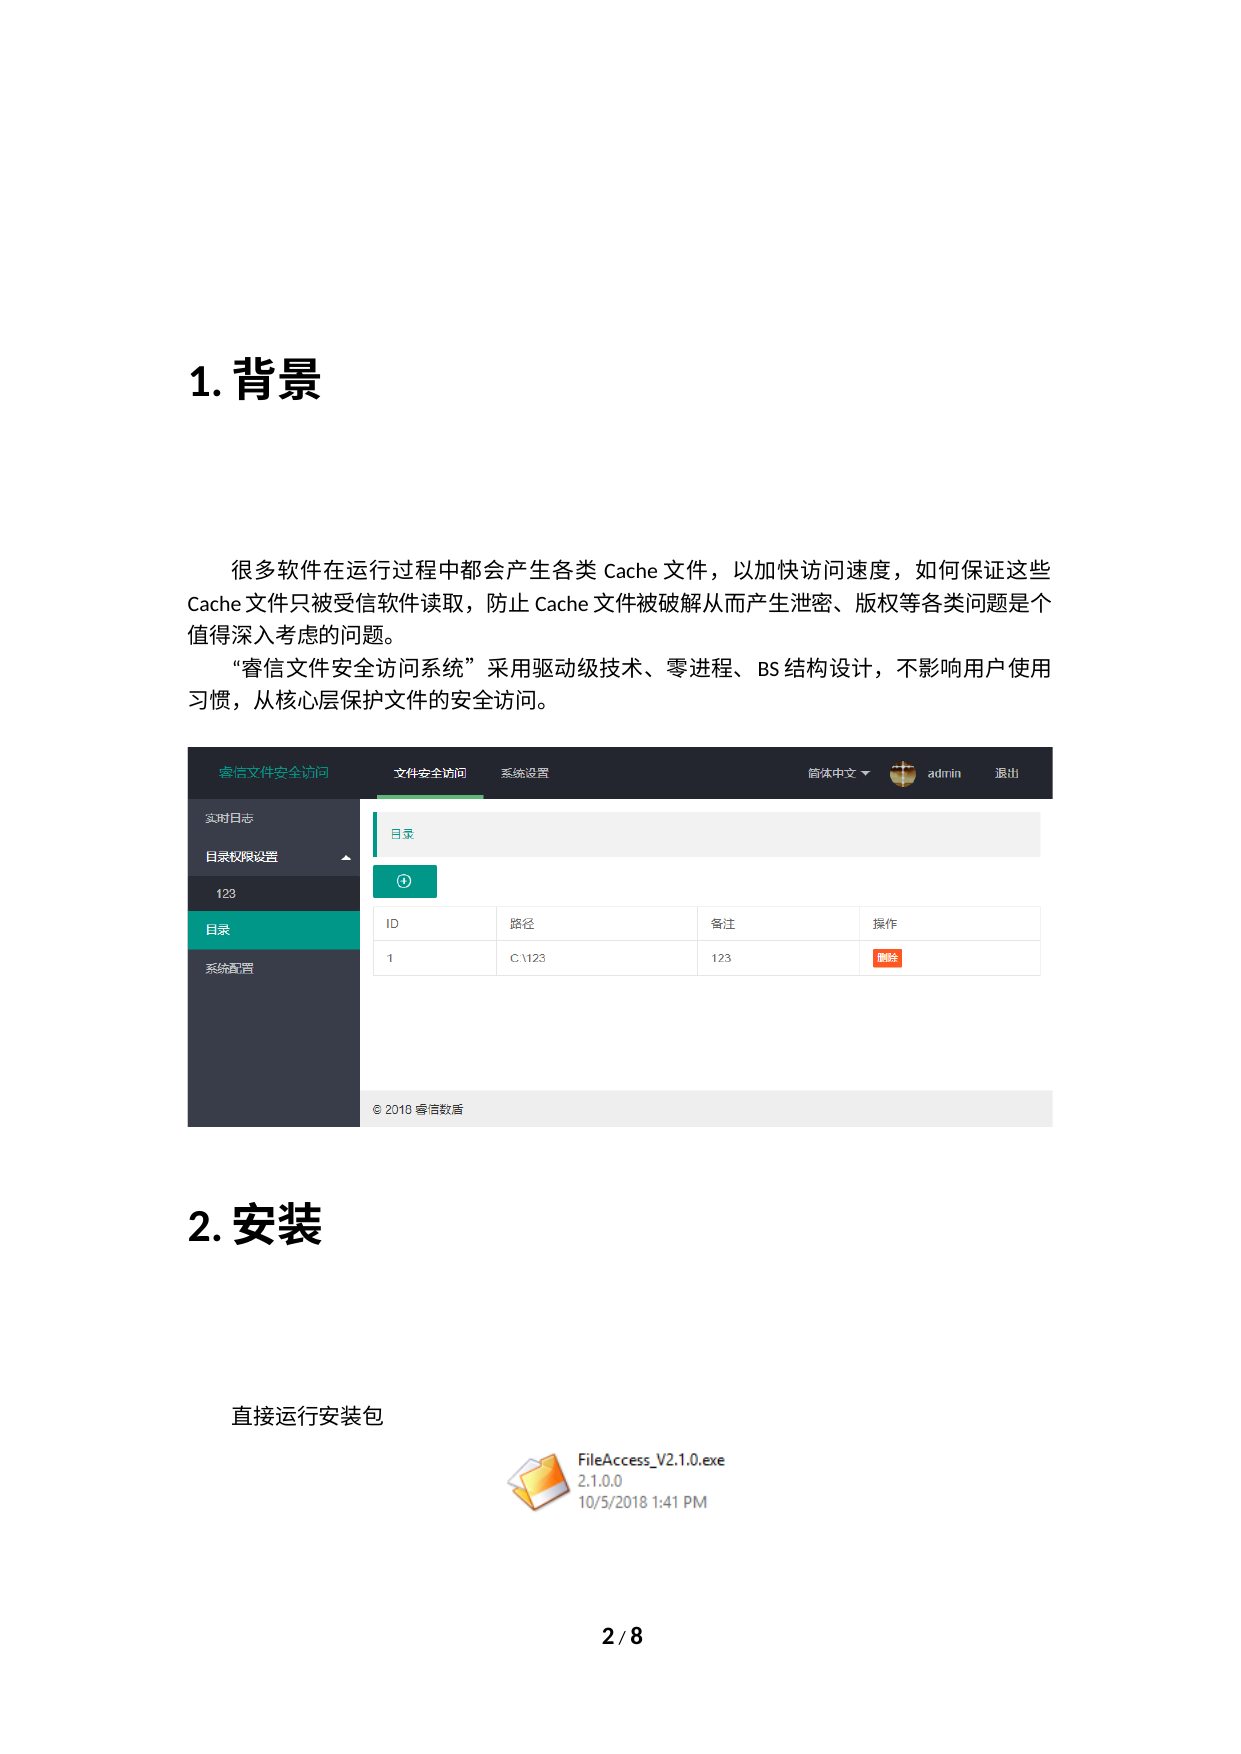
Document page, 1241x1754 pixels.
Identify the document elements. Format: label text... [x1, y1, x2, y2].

text 很多软件在运行过程中都会产生各类Cache文件，以加快访问速度，如何保证这些Cache文件只被受信软件读取，防止Cache文件被破解从而产生泄密、版权等各类问题是个值得深入考虑的问题。 [187, 553, 1053, 650]
picture [458, 1431, 782, 1544]
text 直接运行安装包 [187, 1399, 1053, 1431]
text “睿信文件安全访问系统”采用驱动级技术、零进程、BS结构设计，不影响用户使用习惯，从核心层保护文件的安全访问。 [187, 650, 1053, 715]
subtitle 背景 [187, 327, 1053, 425]
subtitle 安装 [187, 1173, 1053, 1271]
picture [187, 747, 1053, 1127]
